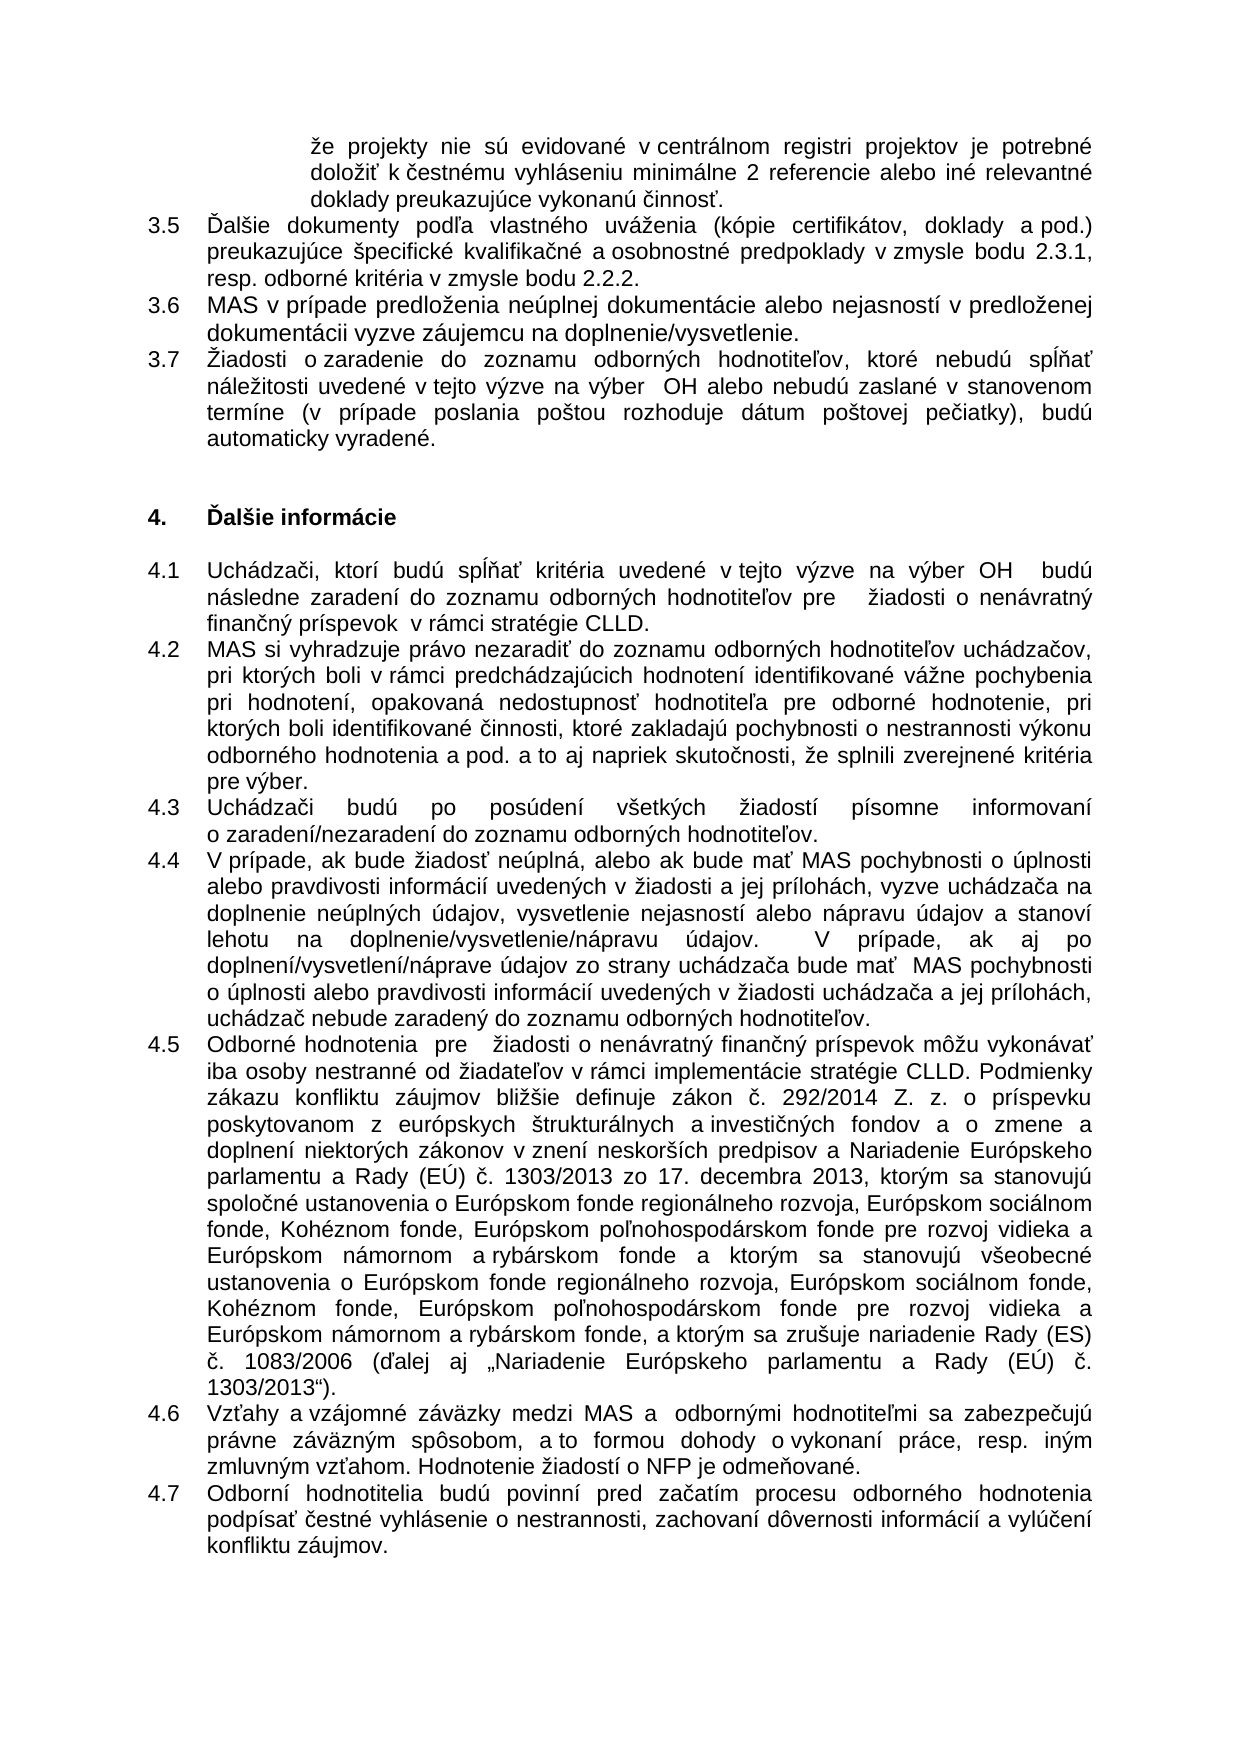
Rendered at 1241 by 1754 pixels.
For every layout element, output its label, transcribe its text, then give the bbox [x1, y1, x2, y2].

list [281, 133, 1093, 212]
list Žiadosti o zaradenie do zoznamu odborných hodnotiteľov, ktoré nebudú spĺňať náležitosti uvedené v tejto výzve na výber OH alebo nebudú zaslané v stanovenom termíne (v prípade poslania poštou rozhoduje dátum poštovej pečiatky), budú automaticky vyradené. [148, 346, 1093, 452]
list Ďalšie informácie [148, 504, 1093, 531]
list MAS si vyhradzuje právo nezaradiť do zoznamu odborných hodnotiteľov uchádzačov, pri ktorých boli v rámci predchádzajúcich hodnotení identifikované vážne pochybenia pri hodnotení, opakovaná nedostupnosť hodnotiteľa pre odborné hodnotenie, pri ktorých boli identifikované činnosti, ktoré zakladajú pochybnosti o nestrannosti výkonu odborného hodnotenia a pod. a to aj napriek skutočnosti, že splnili zverejnené kritéria pre výber. [148, 636, 1093, 794]
list Odborné hodnotenia pre môžu vykonávať iba osoby nestranné od žiadateľov v rámci implementácie stratégie CLLD. Podmienky zákazu konfliktu záujmov bližšie definuje zákon č. 292/2014 Z. z. o príspevku poskytovanom z európskych štrukturálnych a investičných fondov a o zmene a doplnení niektorých zákonov v znení neskorších predpisov a Nariadenie Európskeho parlamentu a Rady (EÚ) č. 1303/2013 zo 17. decembra 2013, ktorým sa stanovujú spoločné ustanovenia o Európskom fonde regionálneho rozvoja, Európskom sociálnom fonde, Kohéznom fonde, Európskom poľnohospodárskom fonde pre rozvoj vidieka a Európskom námornom a rybárskom fonde a ktorým sa stanovujú všeobecné ustanovenia o Európskom fonde regionálneho rozvoja, Európskom sociálnom fonde, Kohéznom fonde, Európskom poľnohospodárskom fonde pre rozvoj vidieka a Európskom námornom a rybárskom fonde, a ktorým sa zrušuje nariadenie Rady (ES) č. 1083/2006 (ďalej aj „Nariadenie Európskeho parlamentu a Rady (EÚ) č. 1303/2013“). [148, 1031, 1093, 1400]
list Uchádzači, ktorí budú spĺňať kritéria uvedené v tejto výzve na výber OH budú následne zaradení do zoznamu odborných hodnotiteľov pre v rámci stratégie CLLD. [148, 557, 1093, 636]
list Ďalšie dokumenty podľa vlastného uváženia (kópie certifikátov, doklady a pod.) preukazujúce špecifické kvalifikačné a osobnostné predpoklady v zmysle bodu 2.3.1, resp. odborné kritéria v zmysle bodu 2.2.2. [148, 212, 1093, 291]
list Uchádzači budú po posúdení všetkých žiadostí písomne informovaní o zaradení/nezaradení do zoznamu odborných hodnotiteľov. [148, 794, 1093, 847]
list Vzťahy a vzájomné záväzky medzi MAS a odbornými hodnotiteľmi sa zabezpečujú právne záväzným spôsobom, a to formou dohody o vykonaní práce, resp. iným zmluvným vzťahom. Hodnotenie žiadostí o NFP je odmeňované. [148, 1400, 1093, 1479]
list MAS v prípade predloženia neúplnej dokumentácie alebo nejasností v predloženej dokumentácii vyzve záujemcu na doplnenie/vysvetlenie. [148, 291, 1093, 346]
list Odborní hodnotitelia budú povinní pred začatím procesu odborného hodnotenia podpísať čestné vyhlásenie o nestrannosti, zachovaní dôvernosti informácií a vylúčení konfliktu záujmov. [148, 1479, 1093, 1558]
list V prípade, ak bude žiadosť neúplná, alebo ak bude mať MAS pochybnosti o úplnosti alebo pravdivosti informácií uvedených v žiadosti a jej prílohách, vyzve uchádzača na doplnenie neúplných údajov, vysvetlenie nejasností alebo nápravu údajov a stanoví lehotu na doplnenie/vysvetlenie/nápravu údajov. V prípade, ak aj po doplnení/vysvetlení/náprave údajov zo strany uchádzača bude mať MAS pochybnosti o úplnosti alebo pravdivosti informácií uvedených v žiadosti uchádzača a jej prílohách, uchádzač nebude zaradený do zoznamu odborných hodnotiteľov. [148, 847, 1093, 1031]
